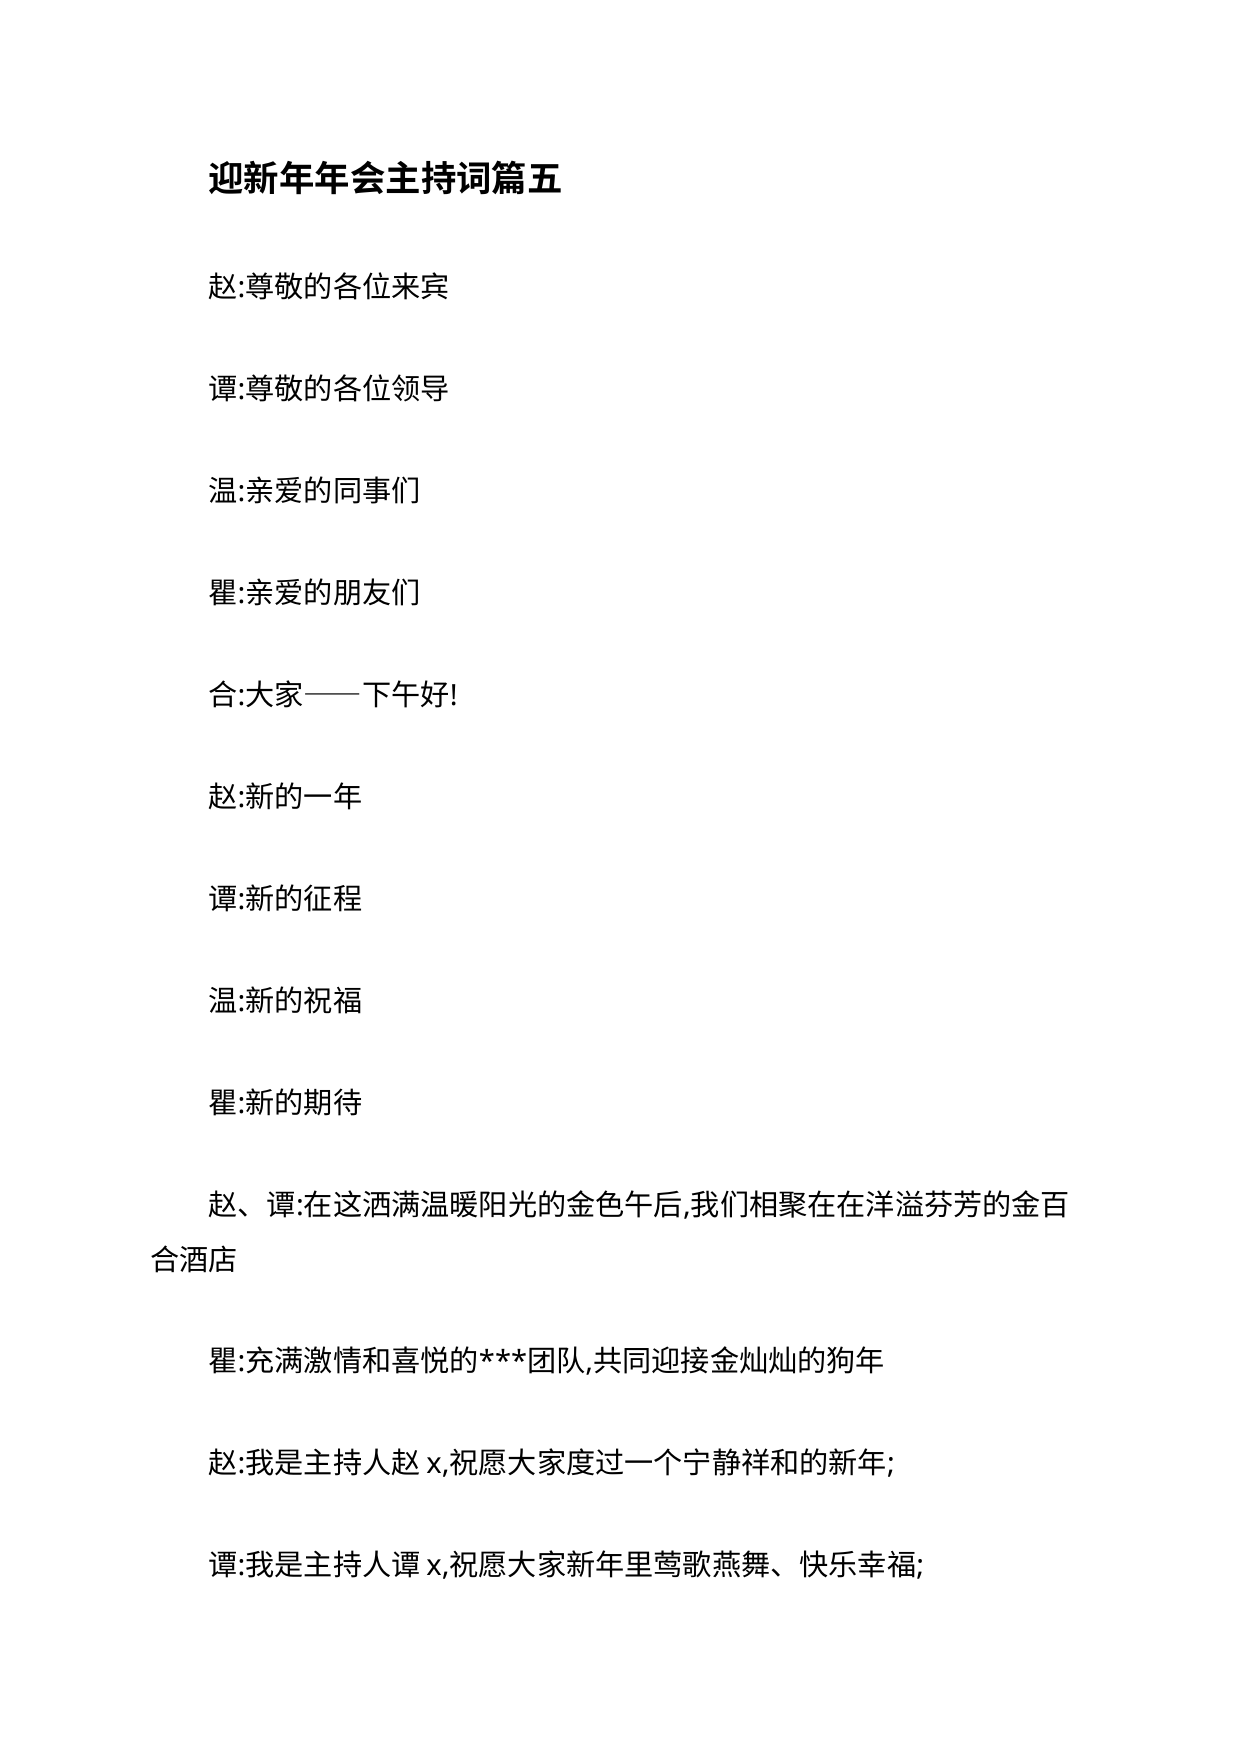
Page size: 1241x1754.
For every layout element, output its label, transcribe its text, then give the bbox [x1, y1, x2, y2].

text 赵:我是主持人赵x,祝愿大家度过一个宁静祥和的新年; [150, 1440, 1090, 1482]
text 合:大家——下午好! [150, 671, 1090, 714]
text 谭:尊敬的各位领导 [150, 365, 1090, 408]
text 瞿:亲爱的朋友们 [150, 569, 1090, 612]
text 温:亲爱的同事们 [150, 467, 1090, 510]
text 瞿:充满激情和喜悦的***团队,共同迎接金灿灿的狗年 [150, 1338, 1090, 1380]
text 赵:新的一年 [150, 773, 1090, 816]
text 温:新的祝福 [150, 977, 1090, 1020]
text 瞿:新的期待 [150, 1079, 1090, 1122]
text 赵、谭:在这洒满温暖阳光的金色午后,我们相聚在在洋溢芬芳的金百合酒店 [150, 1181, 1090, 1278]
text 赵:尊敬的各位来宾 [150, 263, 1090, 306]
text 迎新年年会主持词篇五 [150, 150, 1090, 201]
text 谭:我是主持人谭x,祝愿大家新年里莺歌燕舞、快乐幸福; [150, 1542, 1090, 1584]
text 谭:新的征程 [150, 875, 1090, 918]
